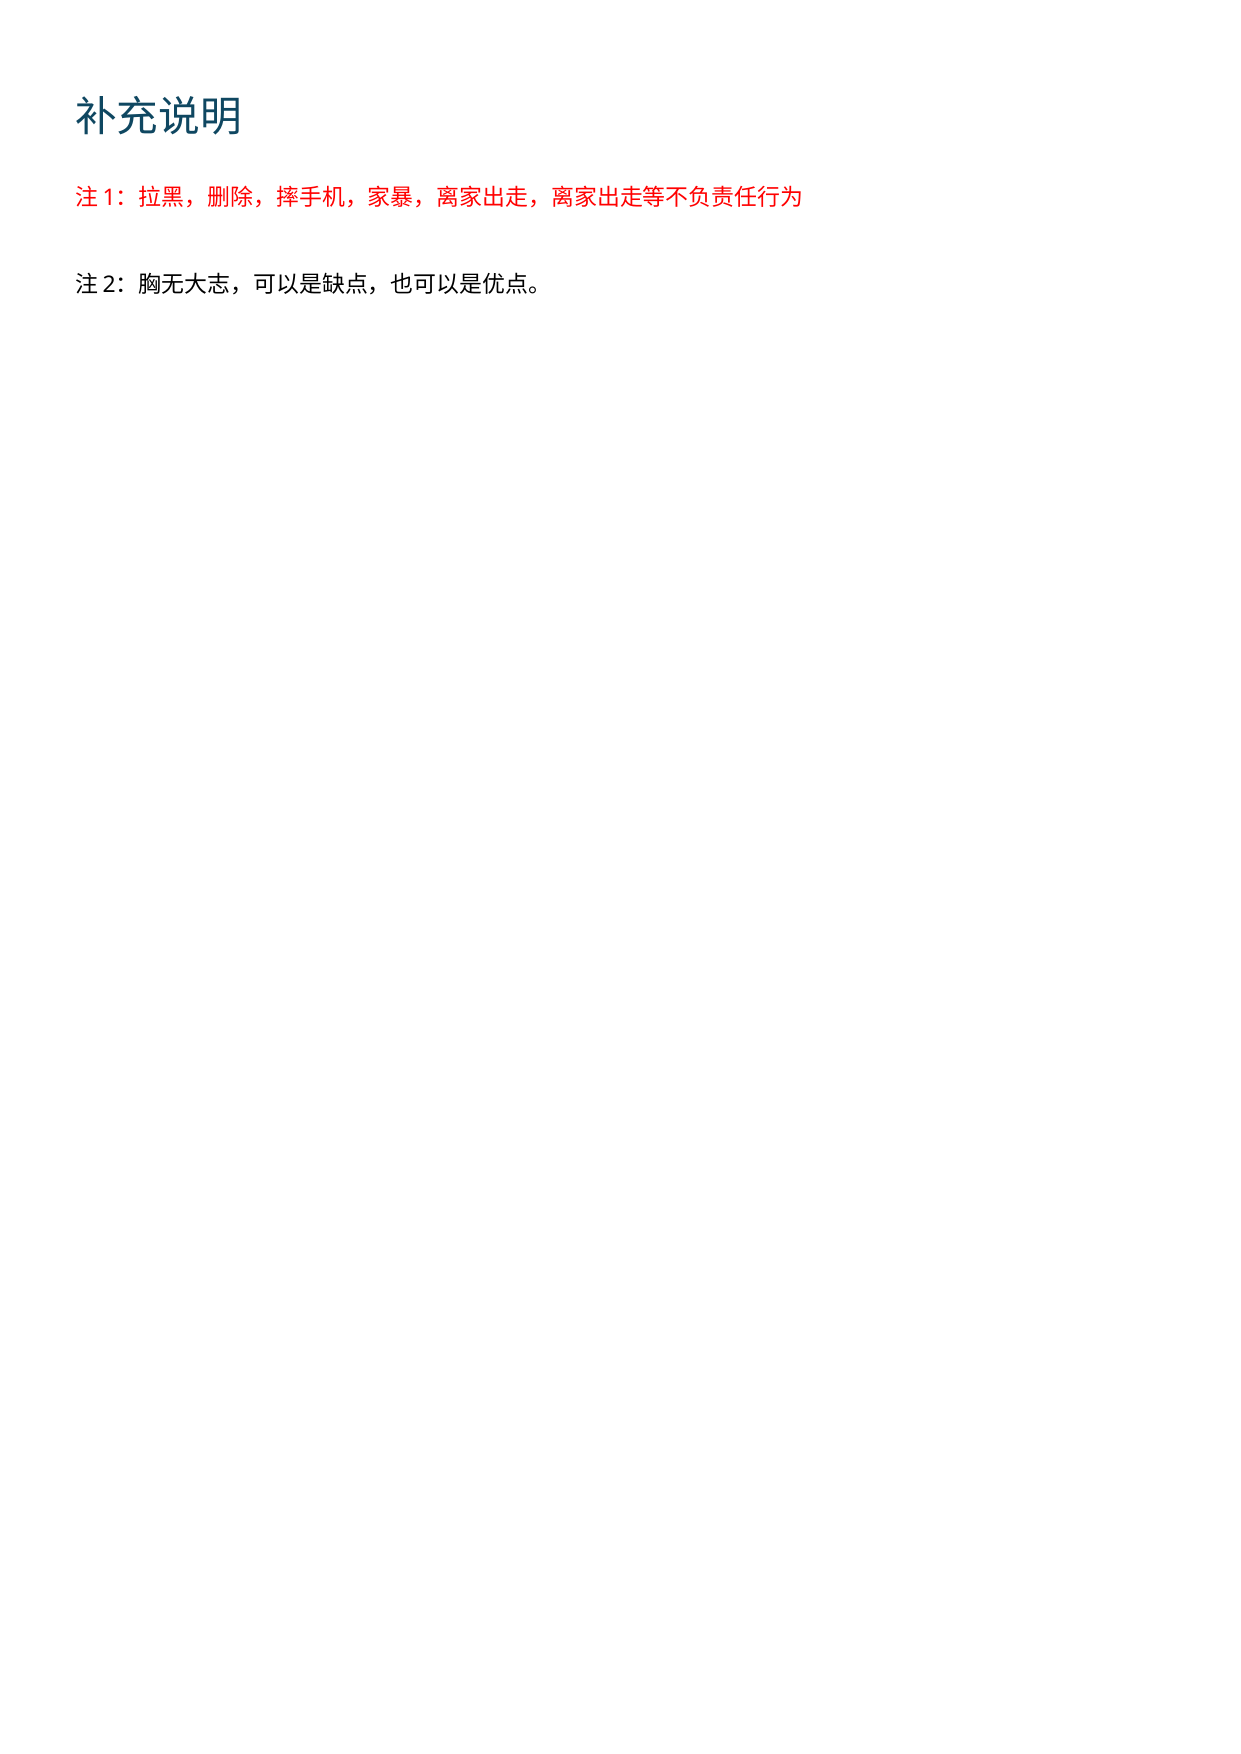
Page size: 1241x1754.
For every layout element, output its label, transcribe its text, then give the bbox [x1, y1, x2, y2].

text 注1：拉黑，删除，摔手机，家暴，离家出走，离家出走等不负责任行为 [75, 163, 1165, 228]
subtitle 补充说明 [75, 81, 1165, 146]
text 注2：胸无大志，可以是缺点，也可以是优点。 [75, 250, 1165, 315]
